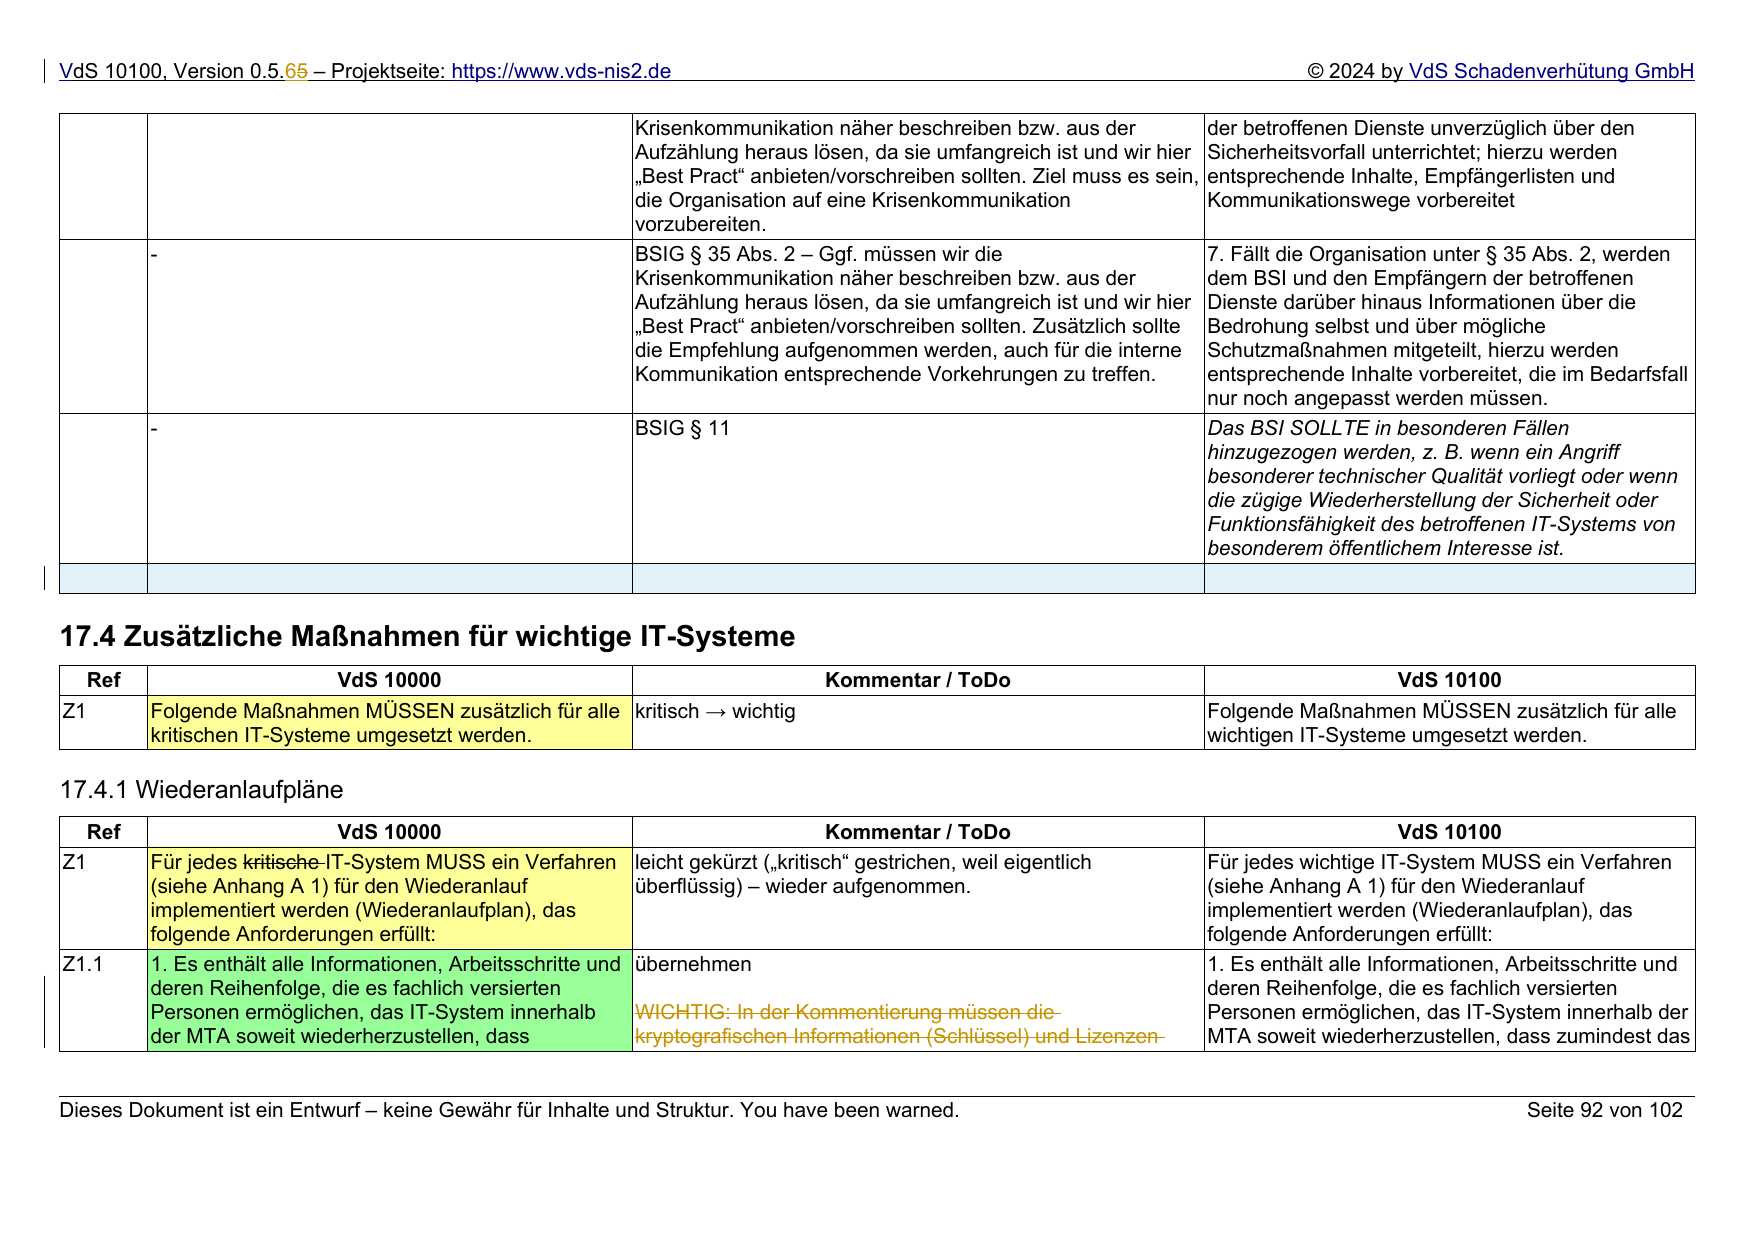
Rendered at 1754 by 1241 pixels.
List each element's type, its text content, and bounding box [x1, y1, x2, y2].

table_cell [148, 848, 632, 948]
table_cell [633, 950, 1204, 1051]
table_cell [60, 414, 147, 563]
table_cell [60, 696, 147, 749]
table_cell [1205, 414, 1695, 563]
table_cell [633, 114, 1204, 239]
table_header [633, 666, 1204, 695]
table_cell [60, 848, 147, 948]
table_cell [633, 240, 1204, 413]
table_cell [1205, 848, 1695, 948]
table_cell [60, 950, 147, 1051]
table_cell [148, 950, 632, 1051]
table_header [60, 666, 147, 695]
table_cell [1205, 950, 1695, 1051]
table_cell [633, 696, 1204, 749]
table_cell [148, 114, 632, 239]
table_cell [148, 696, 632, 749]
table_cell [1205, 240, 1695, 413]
subtitle 17.4.1 Wiederanlaufpläne [59, 775, 1695, 803]
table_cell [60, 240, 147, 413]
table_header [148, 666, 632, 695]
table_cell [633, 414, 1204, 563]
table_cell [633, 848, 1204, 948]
subtitle 17.4 Zusätzliche Maßnahmen für wichtige IT-Systeme [59, 619, 1695, 652]
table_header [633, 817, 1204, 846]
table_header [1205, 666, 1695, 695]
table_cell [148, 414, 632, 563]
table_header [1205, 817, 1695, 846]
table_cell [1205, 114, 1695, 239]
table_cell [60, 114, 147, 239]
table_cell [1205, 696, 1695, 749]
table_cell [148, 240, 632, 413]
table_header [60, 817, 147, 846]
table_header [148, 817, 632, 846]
